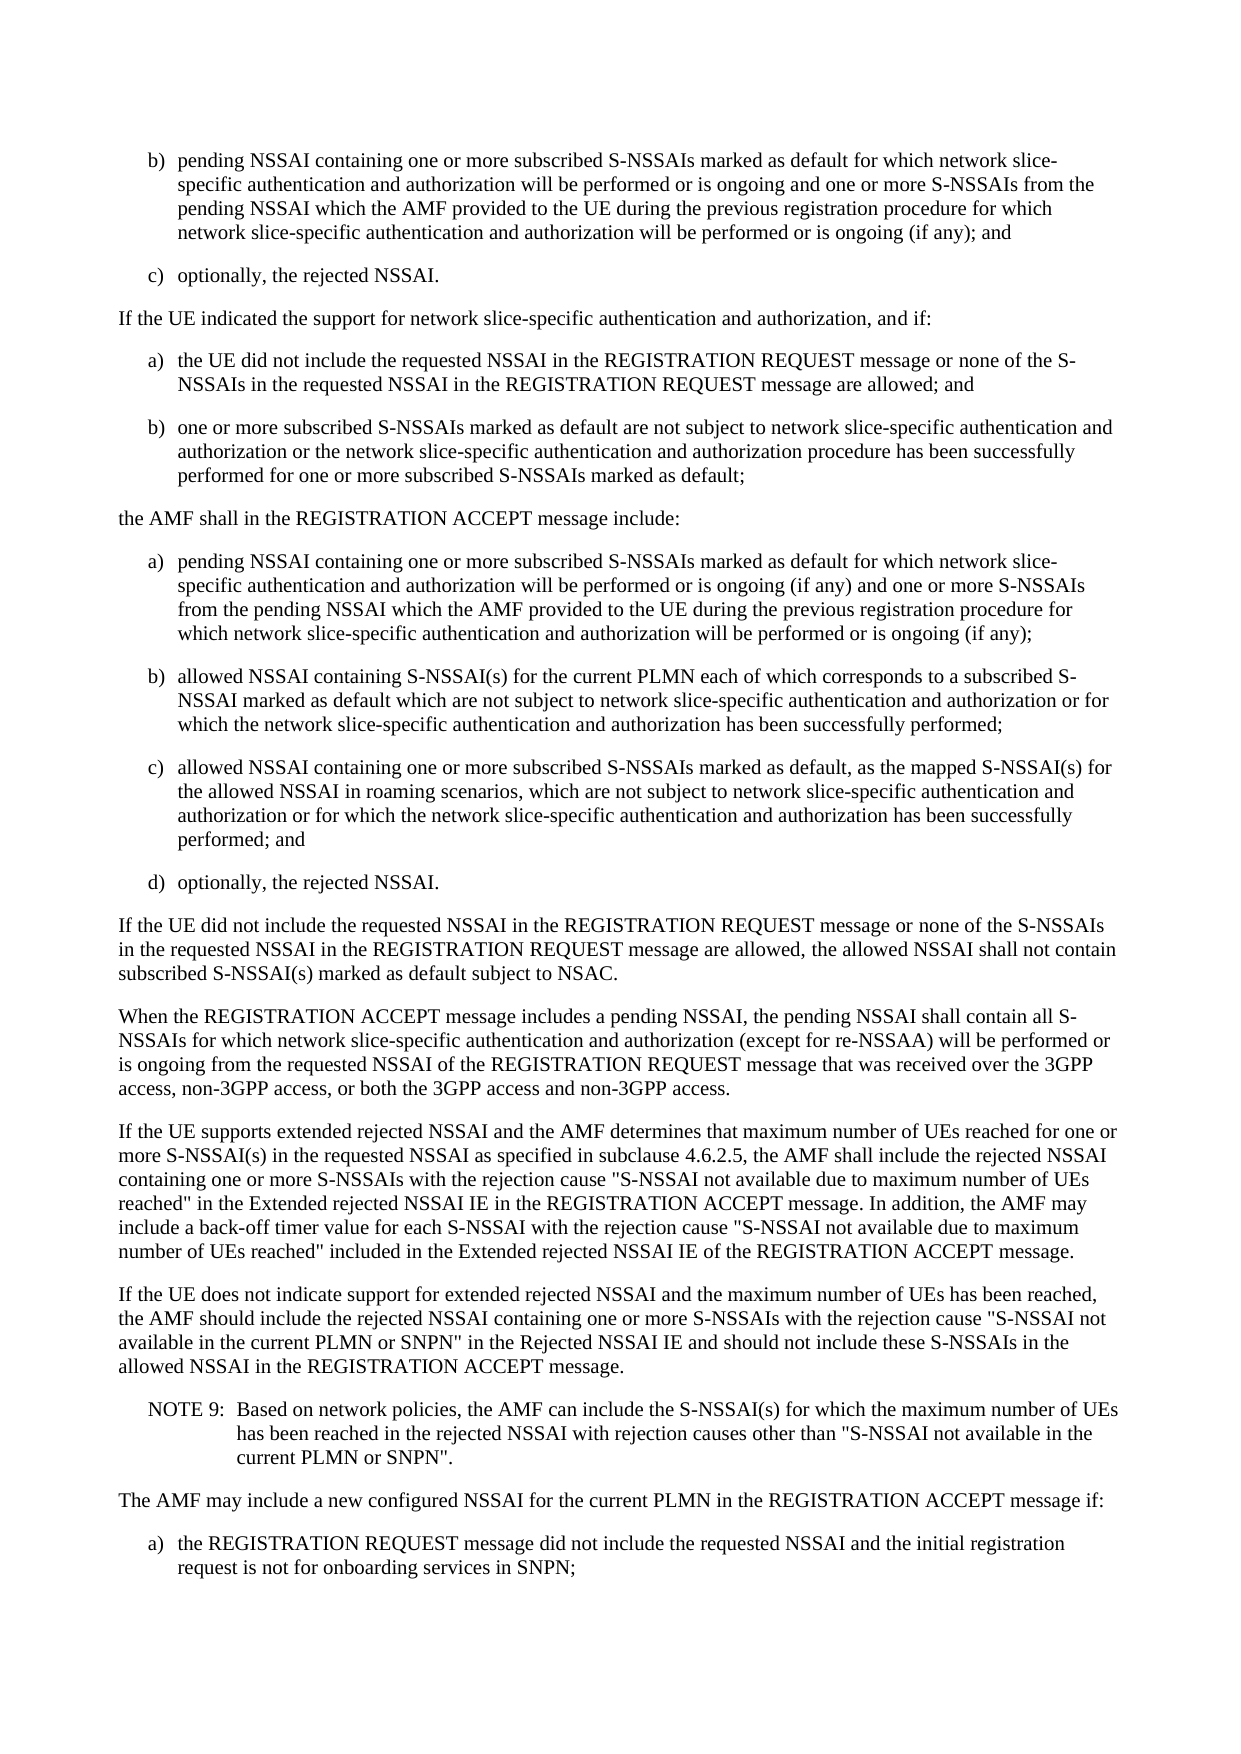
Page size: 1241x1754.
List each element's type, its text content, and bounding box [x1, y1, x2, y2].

text a) the REGISTRATION REQUEST message did not include the requested NSSAI and the initial registration request is not for onboarding services in SNPN; [148, 1531, 1122, 1579]
text c) optionally, the rejected NSSAI. [148, 263, 1122, 287]
text a) the UE did not include the requested NSSAI in the REGISTRATION REQUEST message or none of the S-NSSAIs in the requested NSSAI in the REGISTRATION REQUEST message are allowed; and [148, 348, 1122, 396]
text b) pending NSSAI containing one or more subscribed S-NSSAIs marked as default for which network slice-specific authentication and authorization will be performed or is ongoing and one or more S-NSSAIs from the pending NSSAI which the AMF provided to the UE during the previous registration procedure for which network slice-specific authentication and authorization will be performed or is ongoing (if any); and [148, 148, 1122, 244]
text The AMF may include a new configured NSSAI for the current PLMN in the REGISTRATION ACCEPT message if: [118, 1488, 1122, 1512]
text b) allowed NSSAI containing S-NSSAI(s) for the current PLMN each of which corresponds to a subscribed S-NSSAI marked as default which are not subject to network slice-specific authentication and authorization or for which the network slice-specific authentication and authorization has been successfully performed; [148, 664, 1122, 736]
text a) pending NSSAI containing one or more subscribed S-NSSAIs marked as default for which network slice-specific authentication and authorization will be performed or is ongoing (if any) and one or more S-NSSAIs from the pending NSSAI which the AMF provided to the UE during the previous registration procedure for which network slice-specific authentication and authorization will be performed or is ongoing (if any); [148, 549, 1122, 645]
text the AMF shall in the REGISTRATION ACCEPT message include: [118, 506, 1122, 530]
text If the UE does not indicate support for extended rejected NSSAI and the maximum number of UEs has been reached, the AMF should include the rejected NSSAI containing one or more S-NSSAIs with the rejection cause "S-NSSAI not available in the current PLMN or SNPN" in the Rejected NSSAI IE and should not include these S-NSSAIs in the allowed NSSAI in the REGISTRATION ACCEPT message. [118, 1282, 1122, 1378]
text b) one or more subscribed S-NSSAIs marked as default are not subject to network slice-specific authentication and authorization or the network slice-specific authentication and authorization procedure has been successfully performed for one or more subscribed S-NSSAIs marked as default; [148, 415, 1122, 487]
text If the UE did not include the requested NSSAI in the REGISTRATION REQUEST message or none of the S-NSSAIs in the requested NSSAI in the REGISTRATION REQUEST message are allowed, the allowed NSSAI shall not contain subscribed S-NSSAI(s) marked as default subject to NSAC. [118, 913, 1122, 985]
text When the REGISTRATION ACCEPT message includes a pending NSSAI, the pending NSSAI shall contain all S-NSSAIs for which network slice-specific authentication and authorization (except for re-NSSAA) will be performed or is ongoing from the requested NSSAI of the REGISTRATION REQUEST message that was received over the 3GPP access, non-3GPP access, or both the 3GPP access and non-3GPP access. [118, 1004, 1122, 1100]
text If the UE supports extended rejected NSSAI and the AMF determines that maximum number of UEs reached for one or more S-NSSAI(s) in the requested NSSAI as specified in subclause 4.6.2.5, the AMF shall include the rejected NSSAI containing one or more S-NSSAIs with the rejection cause "S-NSSAI not available due to maximum number of UEs reached" in the Extended rejected NSSAI IE in the REGISTRATION ACCEPT message. In addition, the AMF may include a back-off timer value for each S-NSSAI with the rejection cause "S-NSSAI not available due to maximum number of UEs reached" included in the Extended rejected NSSAI IE of the REGISTRATION ACCEPT message. [118, 1119, 1122, 1263]
text d) optionally, the rejected NSSAI. [148, 870, 1122, 894]
text c) allowed NSSAI containing one or more subscribed S-NSSAIs marked as default, as the mapped S-NSSAI(s) for the allowed NSSAI in roaming scenarios, which are not subject to network slice-specific authentication and authorization or for which the network slice-specific authentication and authorization has been successfully performed; and [148, 755, 1122, 851]
text NOTE 9: Based on network policies, the AMF can include the S-NSSAI(s) for which the maximum number of UEs has been reached in the rejected NSSAI with rejection causes other than "S-NSSAI not available in the current PLMN or SNPN". [148, 1397, 1122, 1469]
text If the UE indicated the support for network slice-specific authentication and authorization, and if: [118, 306, 1122, 329]
